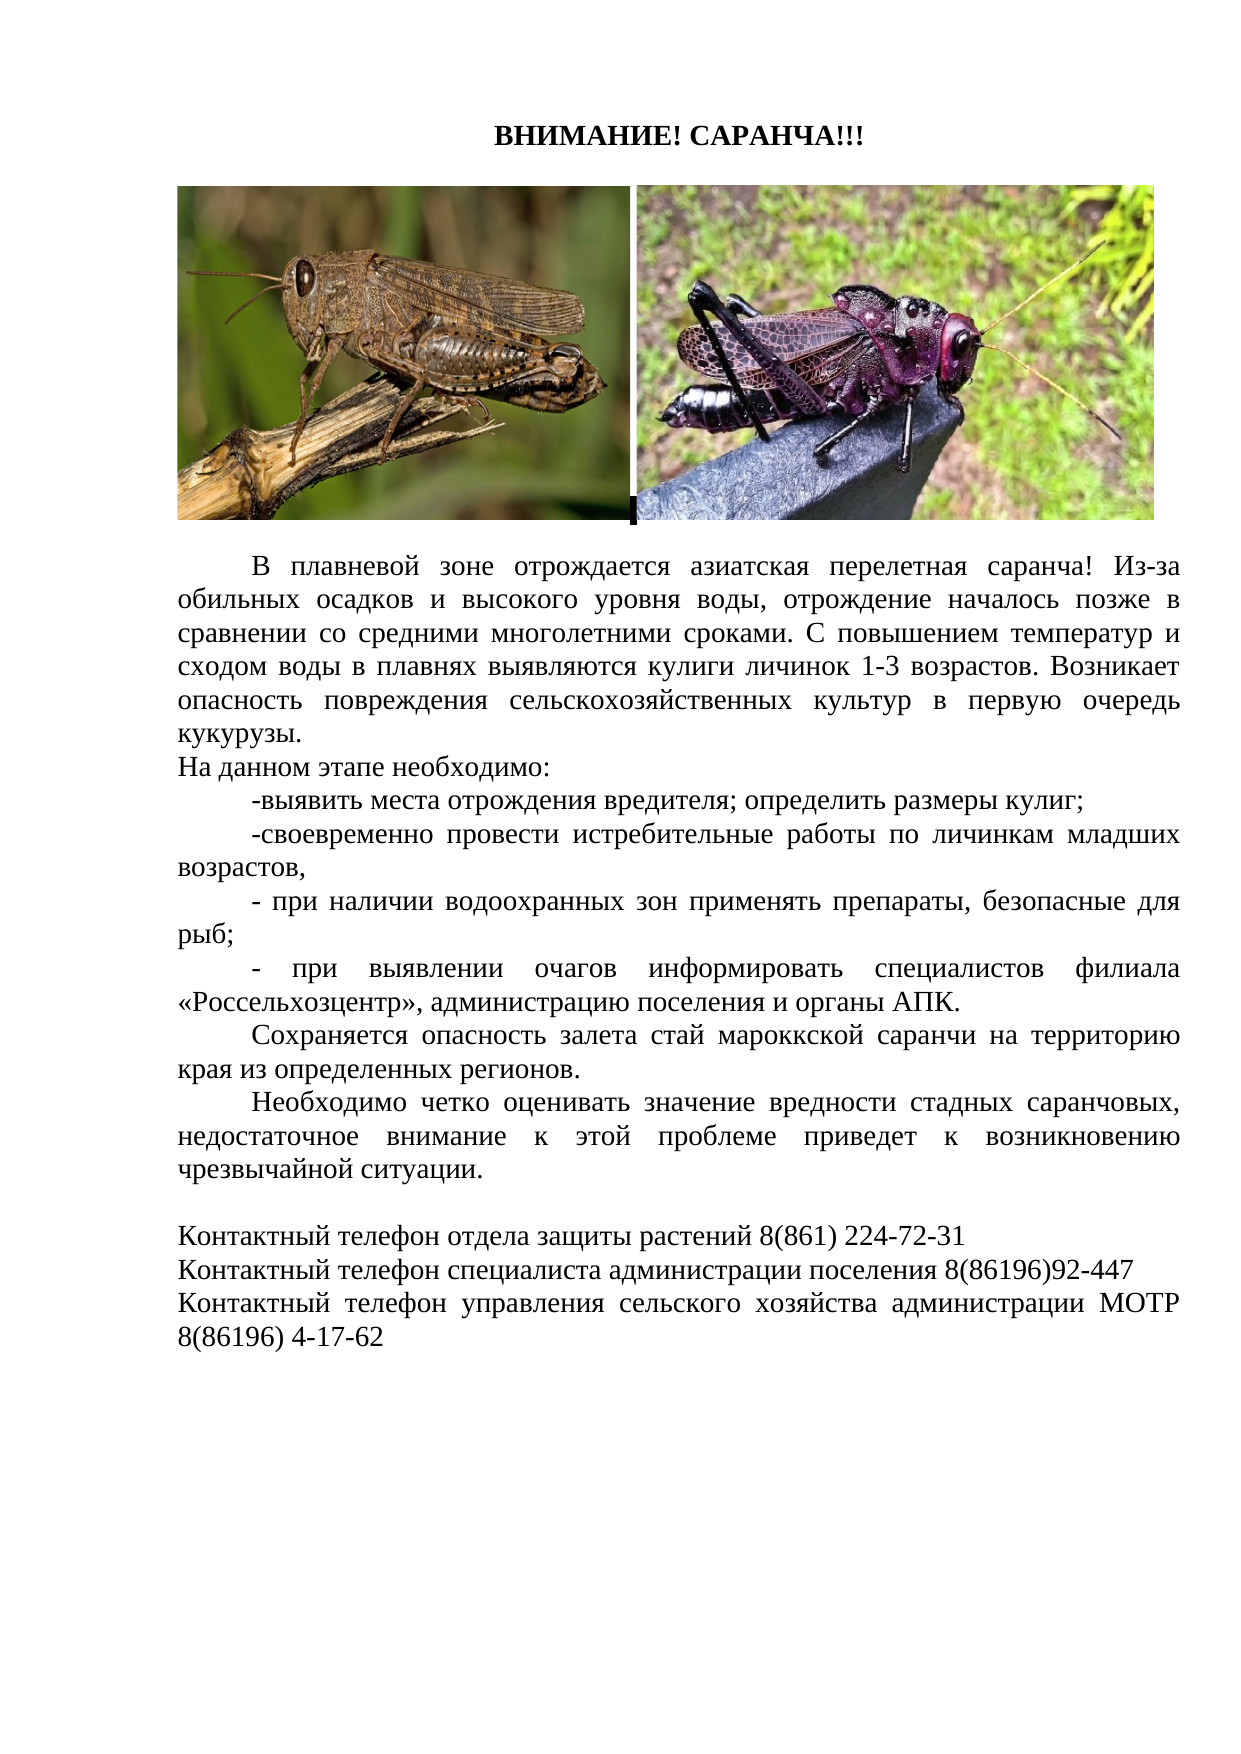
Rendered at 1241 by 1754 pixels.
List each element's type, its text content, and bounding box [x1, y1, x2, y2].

text Необходимо четко оценивать значение вредности стадных саранчовых, недостаточное внимание к этой проблеме приведет к возникновению чрезвычайной ситуации. [177, 1084, 1181, 1185]
text Контактный телефон отдела защиты растений 8(861) 224-72-31 [177, 1218, 1181, 1252]
text В плавневой зоне отрождается азиатская перелетная саранча! Из-за обильных осадков и высокого уровня воды, отрождение началось позже в сравнении со средними многолетними сроками. С повышением температур и сходом воды в плавнях выявляются кулиги личинок 1-3 возрастов. Возникает опасность повреждения сельскохозяйственных культур в первую очередь кукурузы. [177, 548, 1181, 749]
picture [177, 186, 631, 520]
text ВНИМАНИЕ! САРАНЧА!!! [177, 118, 1181, 152]
text -выявить места отрождения вредителя; определить размеры кулиг; [177, 782, 1181, 816]
picture [636, 185, 1154, 520]
text -своевременно провести истребительные работы по личинкам младших возрастов, [177, 816, 1181, 883]
text - при выявлении очагов информировать специалистов филиала «Россельхозцентр», администрацию поселения и органы АПК. [177, 950, 1181, 1017]
text На данном этапе необходимо: [177, 749, 1181, 782]
text - при наличии водоохранных зон применять препараты, безопасные для рыб; [177, 883, 1181, 950]
text Контактный телефон управления сельского хозяйства администрации МОТР 8(86196) 4-17-62 [177, 1286, 1181, 1353]
text Сохраняется опасность залета стай мароккской саранчи на территорию края из определенных регионов. [177, 1017, 1181, 1084]
text Контактный телефон специалиста администрации поселения 8(86196)92-447 [177, 1252, 1181, 1286]
